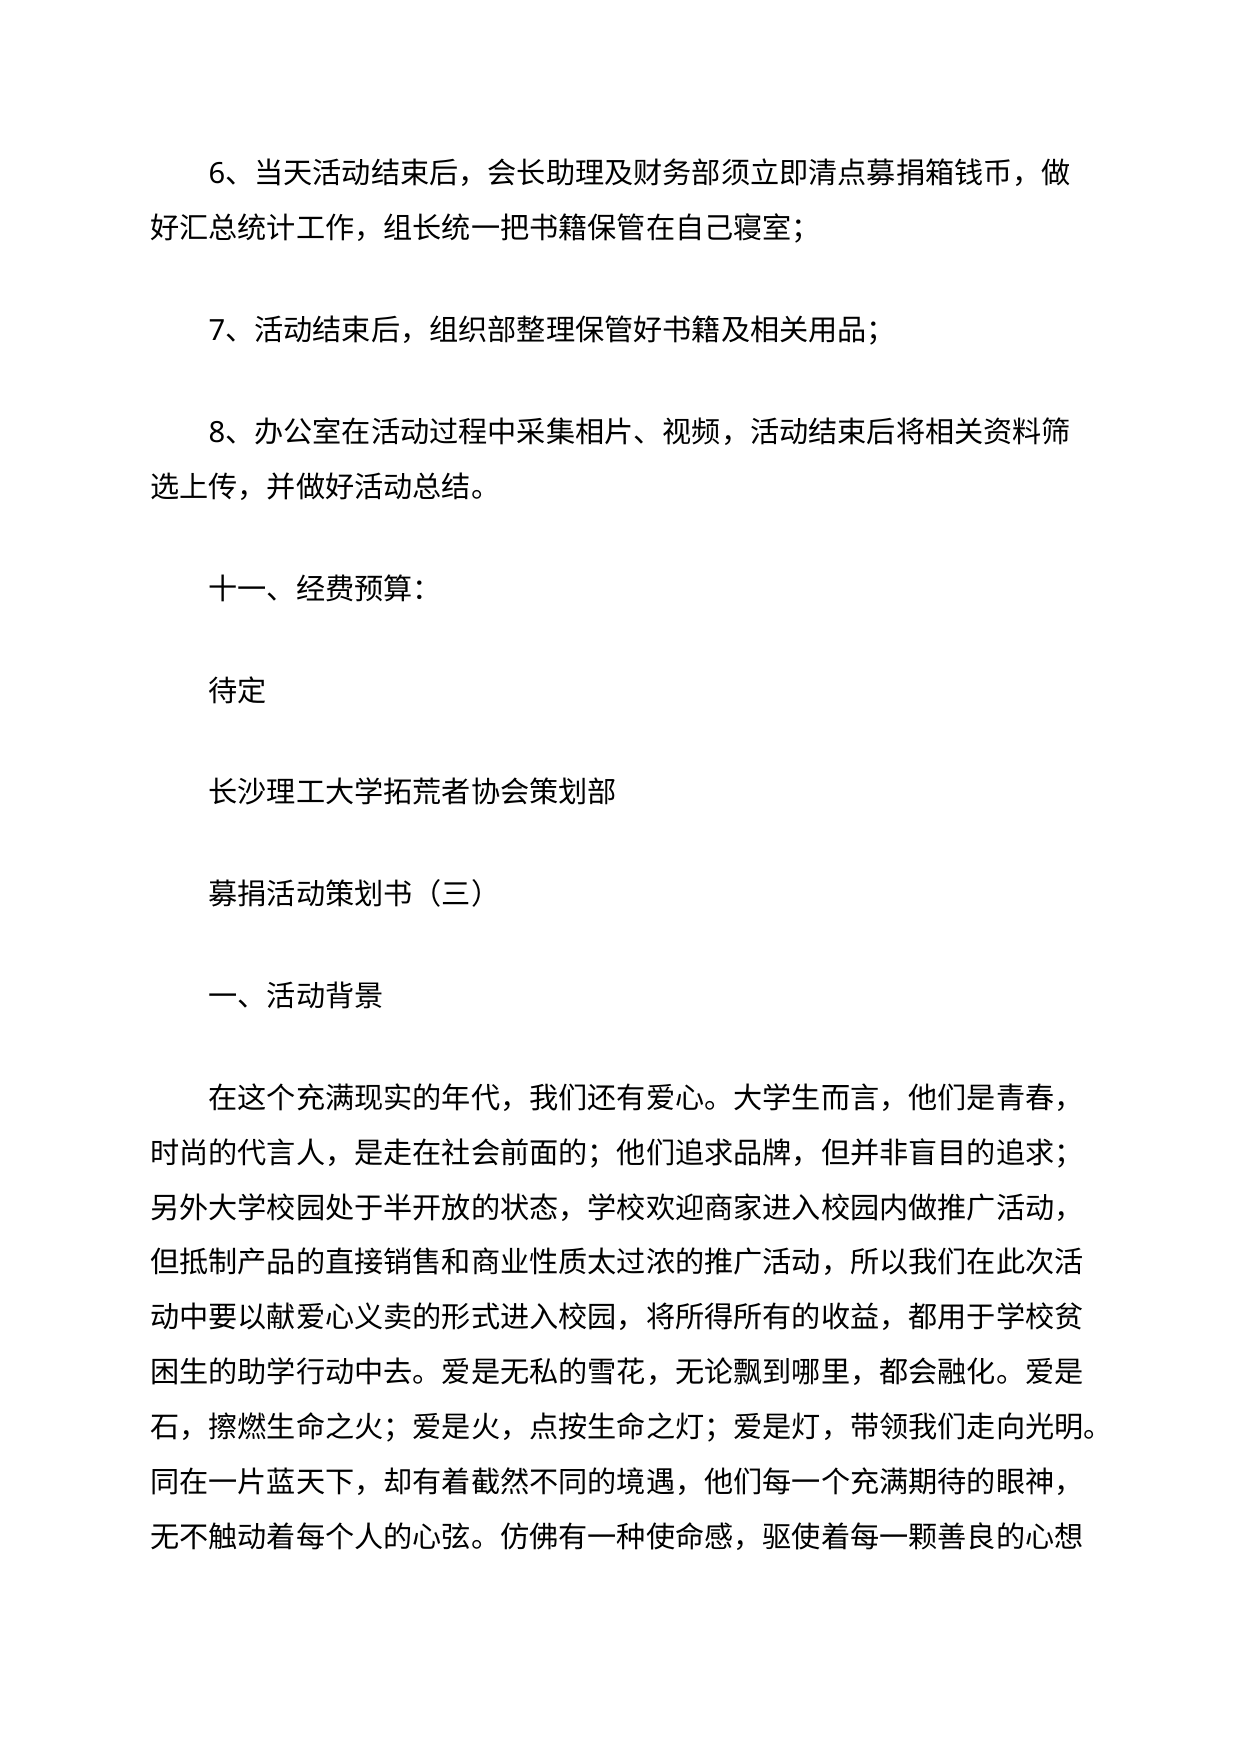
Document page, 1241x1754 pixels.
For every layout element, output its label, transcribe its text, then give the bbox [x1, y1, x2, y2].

text 6、当天活动结束后，会长助理及财务部须立即清点募捐箱钱币，做好汇总统计工作，组长统一把书籍保管在自己寝室； [150, 150, 1090, 247]
text 待定 [150, 667, 1090, 709]
text 募捐活动策划书（三） [150, 871, 1090, 913]
text 一、活动背景 [150, 973, 1090, 1015]
text 长沙理工大学拓荒者协会策划部 [150, 769, 1090, 811]
text 8、办公室在活动过程中采集相片、视频，活动结束后将相关资料筛选上传，并做好活动总结。 [150, 409, 1090, 506]
text 十一、经费预算： [150, 566, 1090, 608]
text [150, 1074, 1090, 1556]
text 7、活动结束后，组织部整理保管好书籍及相关用品； [150, 307, 1090, 349]
